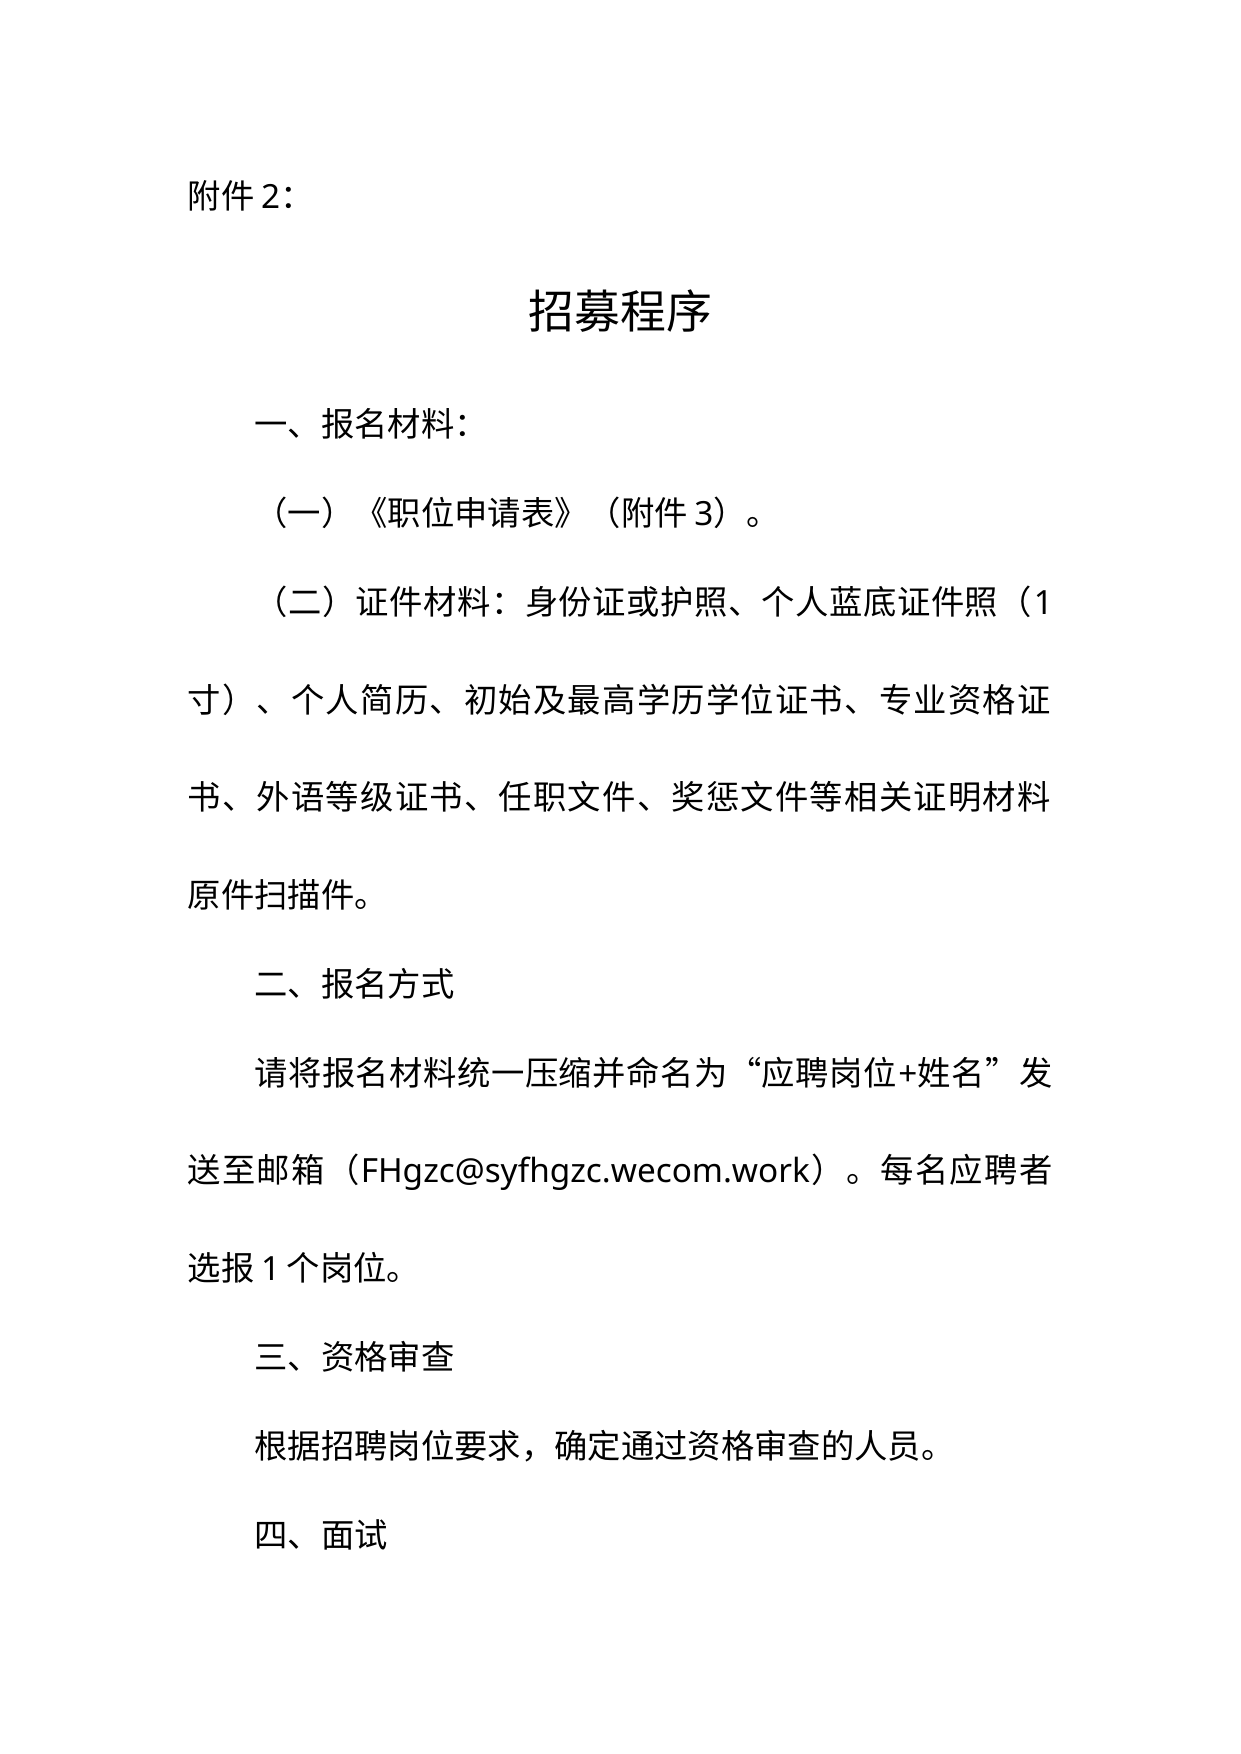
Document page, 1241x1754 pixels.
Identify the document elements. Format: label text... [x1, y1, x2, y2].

list 请将报名材料统一压缩并命名为“应聘岗位+姓名”发送至邮箱（FHgzc@syfhgzc.wecom.work）。每名应聘者选报1个岗位。 [187, 1038, 1053, 1298]
list 三、资格审查 [254, 1322, 1053, 1387]
list 一、报名材料： [187, 389, 1053, 454]
list 二、报名方式 [187, 949, 1053, 1014]
list 四、面试 [187, 1501, 1053, 1566]
list 附件2： [187, 162, 1053, 227]
list （二）证件材料：身份证或护照、个人蓝底证件照（1寸）、个人简历、初始及最高学历学位证书、专业资格证书、外语等级证书、任职文件、奖惩文件等相关证明材料原件扫描件。 [187, 568, 1053, 925]
list 根据招聘岗位要求，确定通过资格审查的人员。 [254, 1412, 1053, 1477]
list （一）《职位申请表》（附件3）。 [187, 478, 1053, 543]
list 招募程序 [187, 259, 1053, 357]
